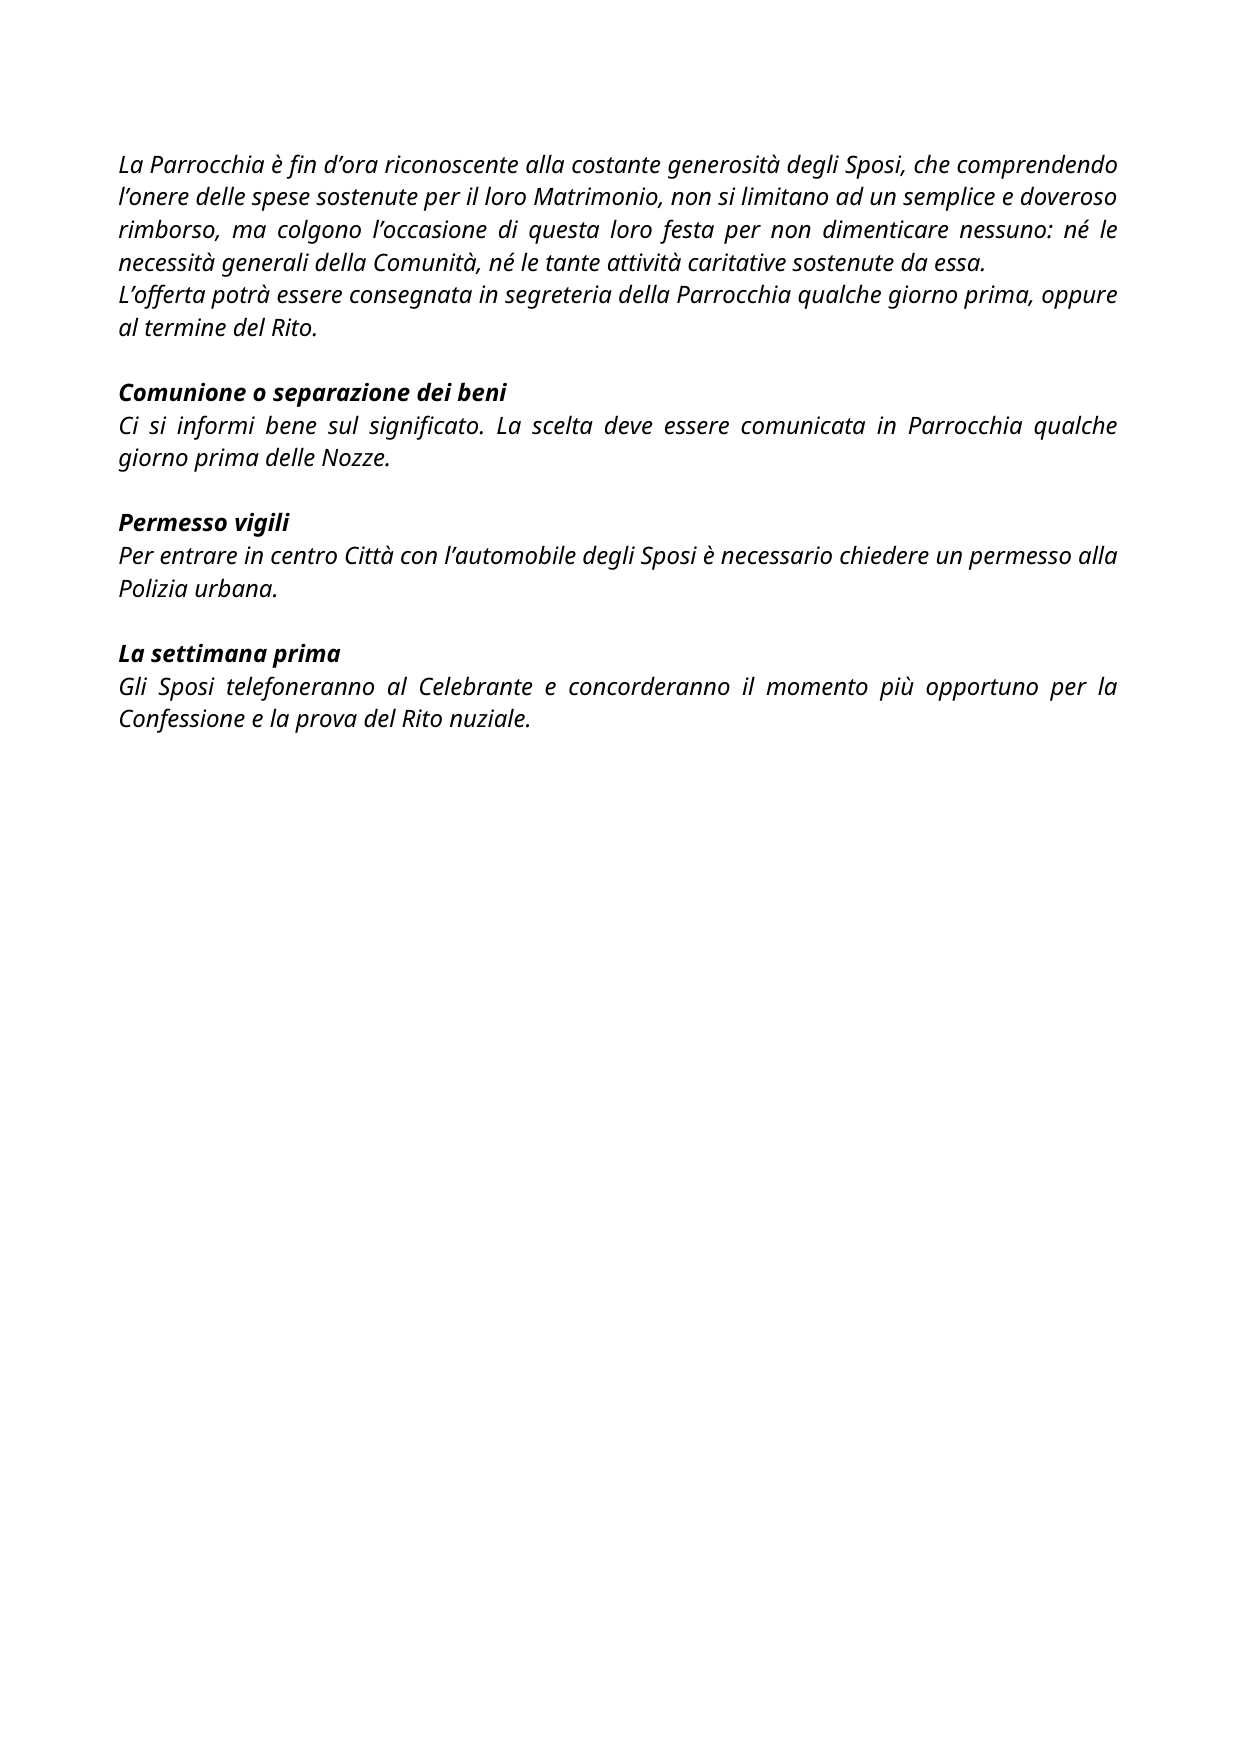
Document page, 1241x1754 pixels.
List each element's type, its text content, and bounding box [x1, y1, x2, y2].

text Gli Sposi telefoneranno al Celebrante e concorderanno il momento più opportuno per la Confessione e la prova del Rito nuziale. [118, 669, 1122, 734]
text Ci si informi bene sul significato. La scelta deve essere comunicata in Parrocchia qualche giorno prima delle Nozze. [118, 408, 1122, 474]
text L’offerta potrà essere consegnata in segreteria della Parrocchia qualche giorno prima, oppure al termine del Rito. [118, 278, 1122, 343]
text La Parrocchia è fin d’ora riconoscente alla costante generosità degli Sposi, che comprendendo l’onere delle spese sostenute per il loro Matrimonio, non si limitano ad un semplice e doveroso rimborso, ma colgono l’occasione di questa loro festa per non dimenticare nessuno: né le necessità generali della Comunità, né le tante attività caritative sostenute da essa. [118, 148, 1122, 278]
text Comunione o separazione dei beni [118, 376, 1122, 408]
text Per entrare in centro Città con l’automobile degli Sposi è necessario chiedere un permesso alla Polizia urbana. [118, 539, 1122, 604]
text Permesso vigili [118, 506, 1122, 539]
text La settimana prima [118, 637, 1122, 669]
